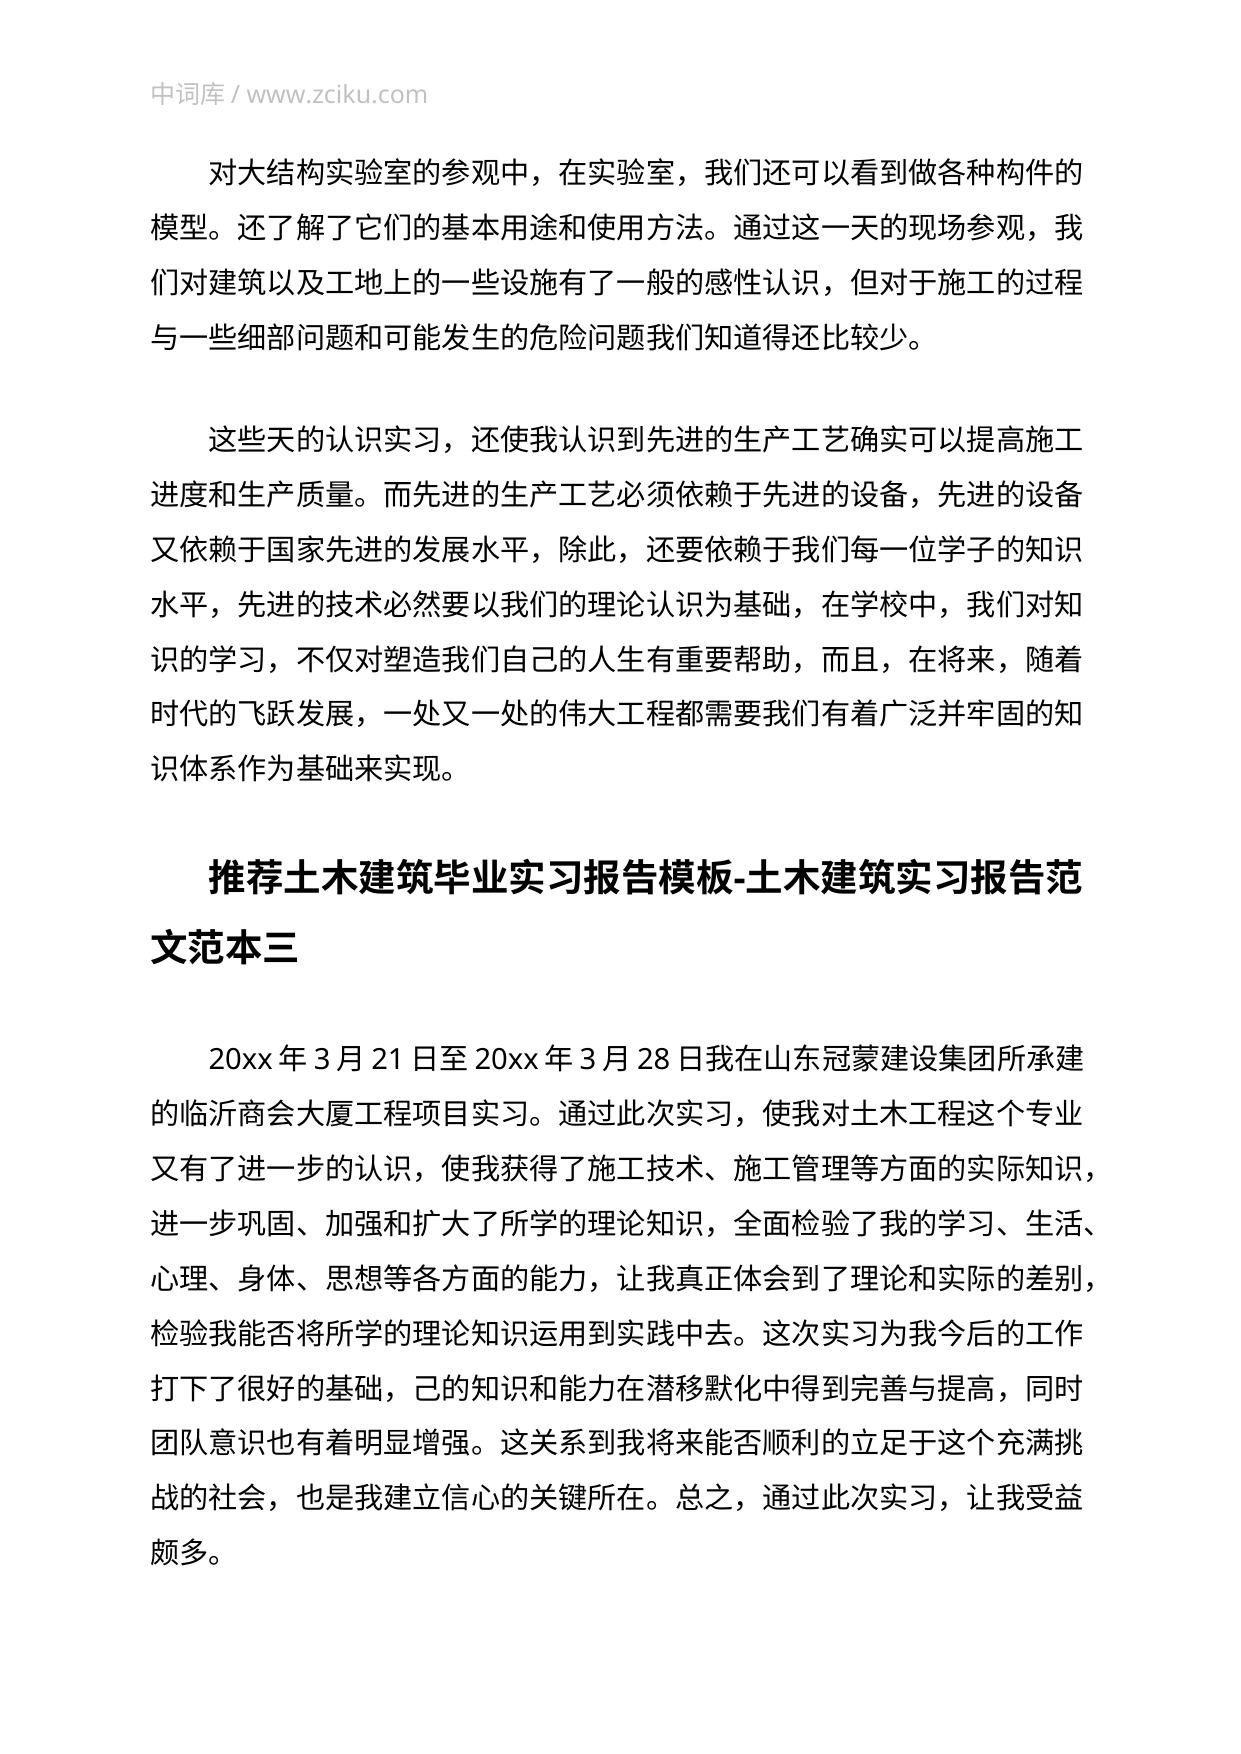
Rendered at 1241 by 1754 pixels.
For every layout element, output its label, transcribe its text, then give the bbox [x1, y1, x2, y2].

text 推荐土木建筑毕业实习报告模板-土木建筑实习报告范文范本三 [150, 848, 1090, 973]
text 20xx年3月21日至20xx年3月28日我在山东冠蒙建设集团所承建的临沂商会大厦工程项目实习。通过此次实习，使我对土木工程这个专业又有了进一步的认识，使我获得了施工技术、施工管理等方面的实际知识，进一步巩固、加强和扩大了所学的理论知识，全面检验了我的学习、生活、心理、身体、思想等各方面的能力，让我真正体会到了理论和实际的差别，检验我能否将所学的理论知识运用到实践中去。这次实习为我今后的工作打下了很好的基础，己的知识和能力在潜移默化中得到完善与提高，同时团队意识也有着明显增强。这关系到我将来能否顺利的立足于这个充满挑战的社会，也是我建立信心的关键所在。总之，通过此次实习，让我受益颇多。 [150, 1036, 1090, 1572]
text 对大结构实验室的参观中，在实验室，我们还可以看到做各种构件的模型。还了解了它们的基本用途和使用方法。通过这一天的现场参观，我们对建筑以及工地上的一些设施有了一般的感性认识，但对于施工的过程与一些细部问题和可能发生的危险问题我们知道得还比较少。 [150, 150, 1090, 357]
text 这些天的认识实习，还使我认识到先进的生产工艺确实可以提高施工进度和生产质量。而先进的生产工艺必须依赖于先进的设备，先进的设备又依赖于国家先进的发展水平，除此，还要依赖于我们每一位学子的知识水平，先进的技术必然要以我们的理论认识为基础，在学校中，我们对知识的学习，不仅对塑造我们自己的人生有重要帮助，而且，在将来，随着时代的飞跃发展，一处又一处的伟大工程都需要我们有着广泛并牢固的知识体系作为基础来实现。 [150, 416, 1090, 788]
